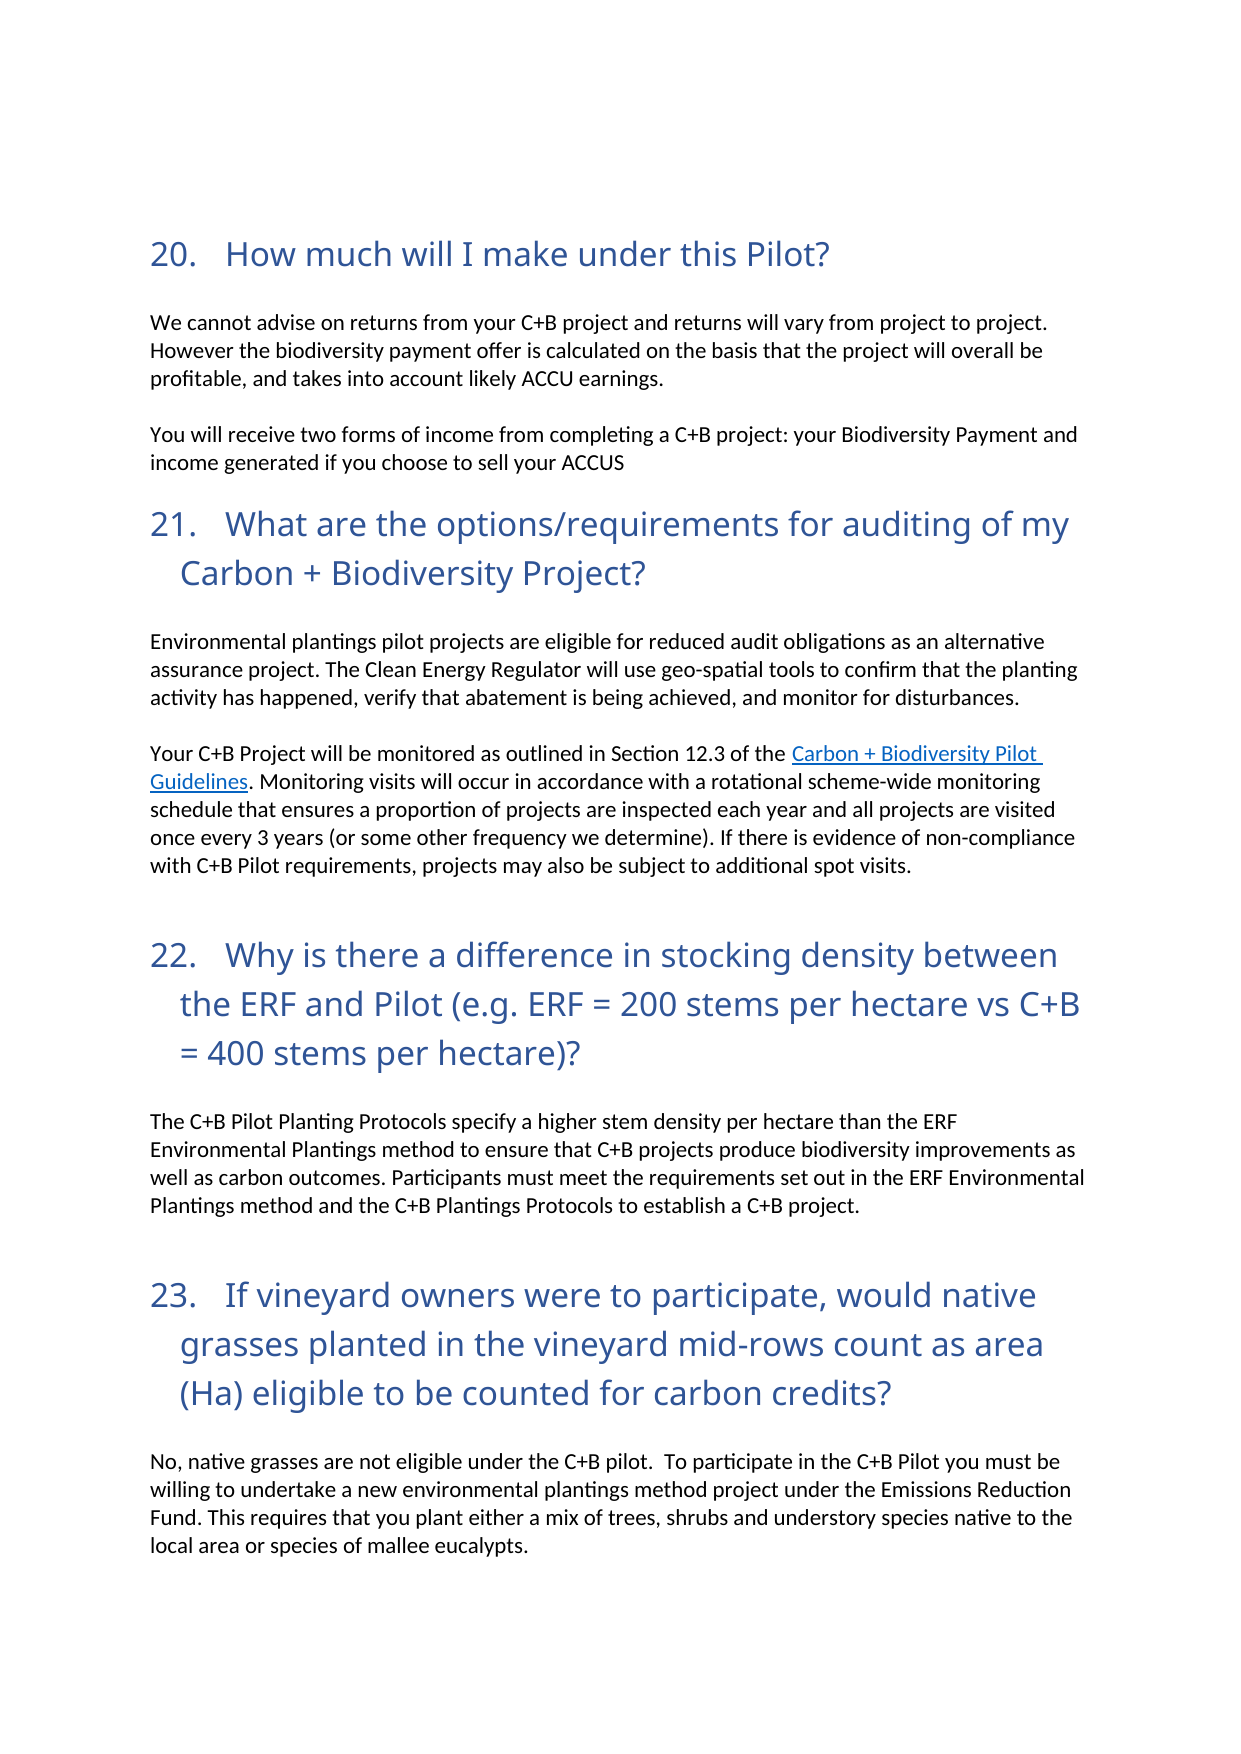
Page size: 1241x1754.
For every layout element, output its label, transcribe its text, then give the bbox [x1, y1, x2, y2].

text You will receive two forms of income from completing a C+B project: your Biodiversity Payment and income generated if you choose to sell your ACCUS [150, 420, 1090, 476]
subtitle If vineyard owners were to participate, would native grasses planted in the vineyard mid-rows count as area (Ha) eligible to be counted for carbon credits? [150, 1272, 1090, 1416]
text Environmental plantings pilot projects are eligible for reduced audit obligations as an alternative assurance project. The Clean Energy Regulator will use geo-spatial tools to confirm that the planting activity has happened, verify that abatement is being achieved, and monitor for disturbances. [150, 627, 1090, 711]
subtitle How much will I make under this Pilot? [150, 231, 1090, 276]
text Your C+B Project will be monitored as outlined in Section 12.3 of the Carbon + Biodiversity Pilot Guidelines. Monitoring visits will occur in accordance with a rotational scheme-wide monitoring schedule that ensures a proportion of projects are inspected each year and all projects are visited once every 3 years (or some other frequency we determine). If there is evidence of non-compliance with C+B Pilot requirements, projects may also be subject to additional spot visits. [150, 739, 1090, 879]
subtitle Why is there a difference in stocking density between the ERF and Pilot (e.g. ERF = 200 stems per hectare vs C+B = 400 stems per hectare)? [150, 932, 1090, 1076]
text No, native grasses are not eligible under the C+B pilot. To participate in the C+B Pilot you must be willing to undertake a new environmental plantings method project under the Emissions Reduction Fund. This requires that you plant either a mix of trees, shrubs and understory species native to the local area or species of mallee eucalypts. [150, 1447, 1090, 1559]
text The C+B Pilot Planting Protocols specify a higher stem density per hectare than the ERF Environmental Plantings method to ensure that C+B projects produce biodiversity improvements as well as carbon outcomes. Participants must meet the requirements set out in the ERF Environmental Plantings method and the C+B Plantings Protocols to establish a C+B project. [150, 1107, 1090, 1219]
subtitle What are the options/requirements for auditing of my Carbon + Biodiversity Project? [150, 501, 1090, 596]
text We cannot advise on returns from your C+B project and returns will vary from project to project. However the biodiversity payment offer is calculated on the basis that the project will overall be profitable, and takes into account likely ACCU earnings. [150, 308, 1090, 392]
